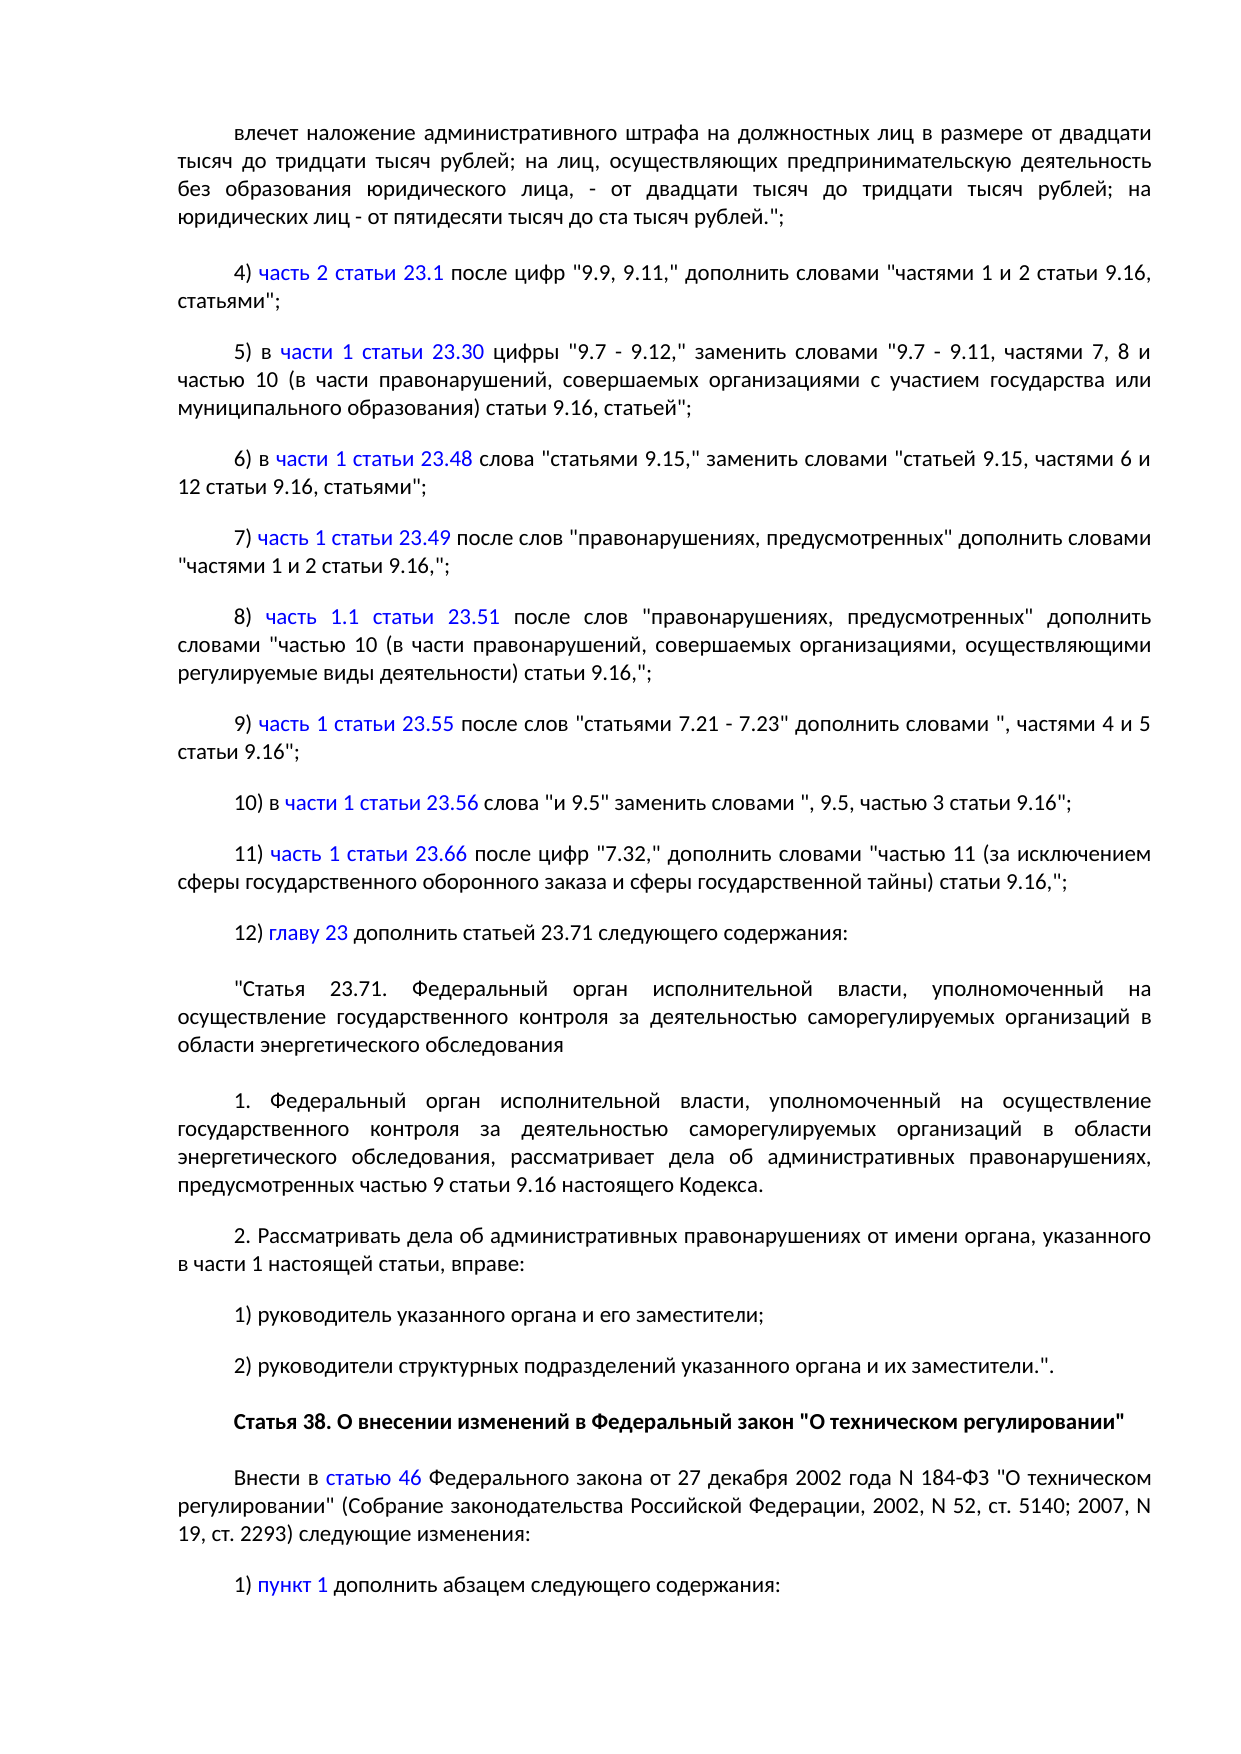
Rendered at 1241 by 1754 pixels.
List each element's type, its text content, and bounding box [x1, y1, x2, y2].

text 8) часть 1.1 статьи 23.51 после слов "правонарушениях, предусмотренных" дополнить словами "частью 10 (в части правонарушений, совершаемых организациями, осуществляющими регулируемые виды деятельности) статьи 9.16,"; [177, 602, 1152, 686]
text 1. Федеральный орган исполнительной власти, уполномоченный на осуществление государственного контроля за деятельностью саморегулируемых организаций в области энергетического обследования, рассматривает дела об административных правонарушениях, предусмотренных частью 9 статьи 9.16 настоящего Кодекса. [177, 1086, 1152, 1198]
text влечет наложение административного штрафа на должностных лиц в размере от двадцати тысяч до тридцати тысяч рублей; на лиц, осуществляющих предпринимательскую деятельность без образования юридического лица, - от двадцати тысяч до тридцати тысяч рублей; на юридических лиц - от пятидесяти тысяч до ста тысяч рублей."; [177, 118, 1152, 230]
text 12) главу 23 дополнить статьей 23.71 следующего содержания: [177, 918, 1152, 946]
text 4) часть 2 статьи 23.1 после цифр "9.9, 9.11," дополнить словами "частями 1 и 2 статьи 9.16, статьями"; [177, 258, 1152, 314]
text 2) руководители структурных подразделений указанного органа и их заместители.". [177, 1351, 1152, 1379]
text 1) руководитель указанного органа и его заместители; [177, 1300, 1152, 1328]
text Внести в статью 46 Федерального закона от 27 декабря 2002 года N 184-ФЗ "О техническом регулировании" (Собрание законодательства Российской Федерации, 2002, N 52, ст. 5140; 2007, N 19, ст. 2293) следующие изменения: [177, 1463, 1152, 1547]
text 2. Рассматривать дела об административных правонарушениях от имени органа, указанного в части 1 настоящей статьи, вправе: [177, 1221, 1152, 1277]
text 7) часть 1 статьи 23.49 после слов "правонарушениях, предусмотренных" дополнить словами "частями 1 и 2 статьи 9.16,"; [177, 523, 1152, 579]
text 10) в части 1 статьи 23.56 слова "и 9.5" заменить словами ", 9.5, частью 3 статьи 9.16"; [177, 788, 1152, 816]
text 5) в части 1 статьи 23.30 цифры "9.7 - 9.12," заменить словами "9.7 - 9.11, частями 7, 8 и частью 10 (в части правонарушений, совершаемых организациями с участием государства или муниципального образования) статьи 9.16, статьей"; [177, 337, 1152, 421]
text "Статья 23.71. Федеральный орган исполнительной власти, уполномоченный на осуществление государственного контроля за деятельностью саморегулируемых организаций в области энергетического обследования [177, 974, 1152, 1058]
title Статья 38. О внесении изменений в Федеральный закон "О техническом регулировании" [177, 1407, 1152, 1435]
text 6) в части 1 статьи 23.48 слова "статьями 9.15," заменить словами "статьей 9.15, частями 6 и 12 статьи 9.16, статьями"; [177, 444, 1152, 500]
text 9) часть 1 статьи 23.55 после слов "статьями 7.21 - 7.23" дополнить словами ", частями 4 и 5 статьи 9.16"; [177, 709, 1152, 765]
text 11) часть 1 статьи 23.66 после цифр "7.32," дополнить словами "частью 11 (за исключением сферы государственного оборонного заказа и сферы государственной тайны) статьи 9.16,"; [177, 839, 1152, 895]
text 1) пункт 1 дополнить абзацем следующего содержания: [177, 1570, 1152, 1598]
